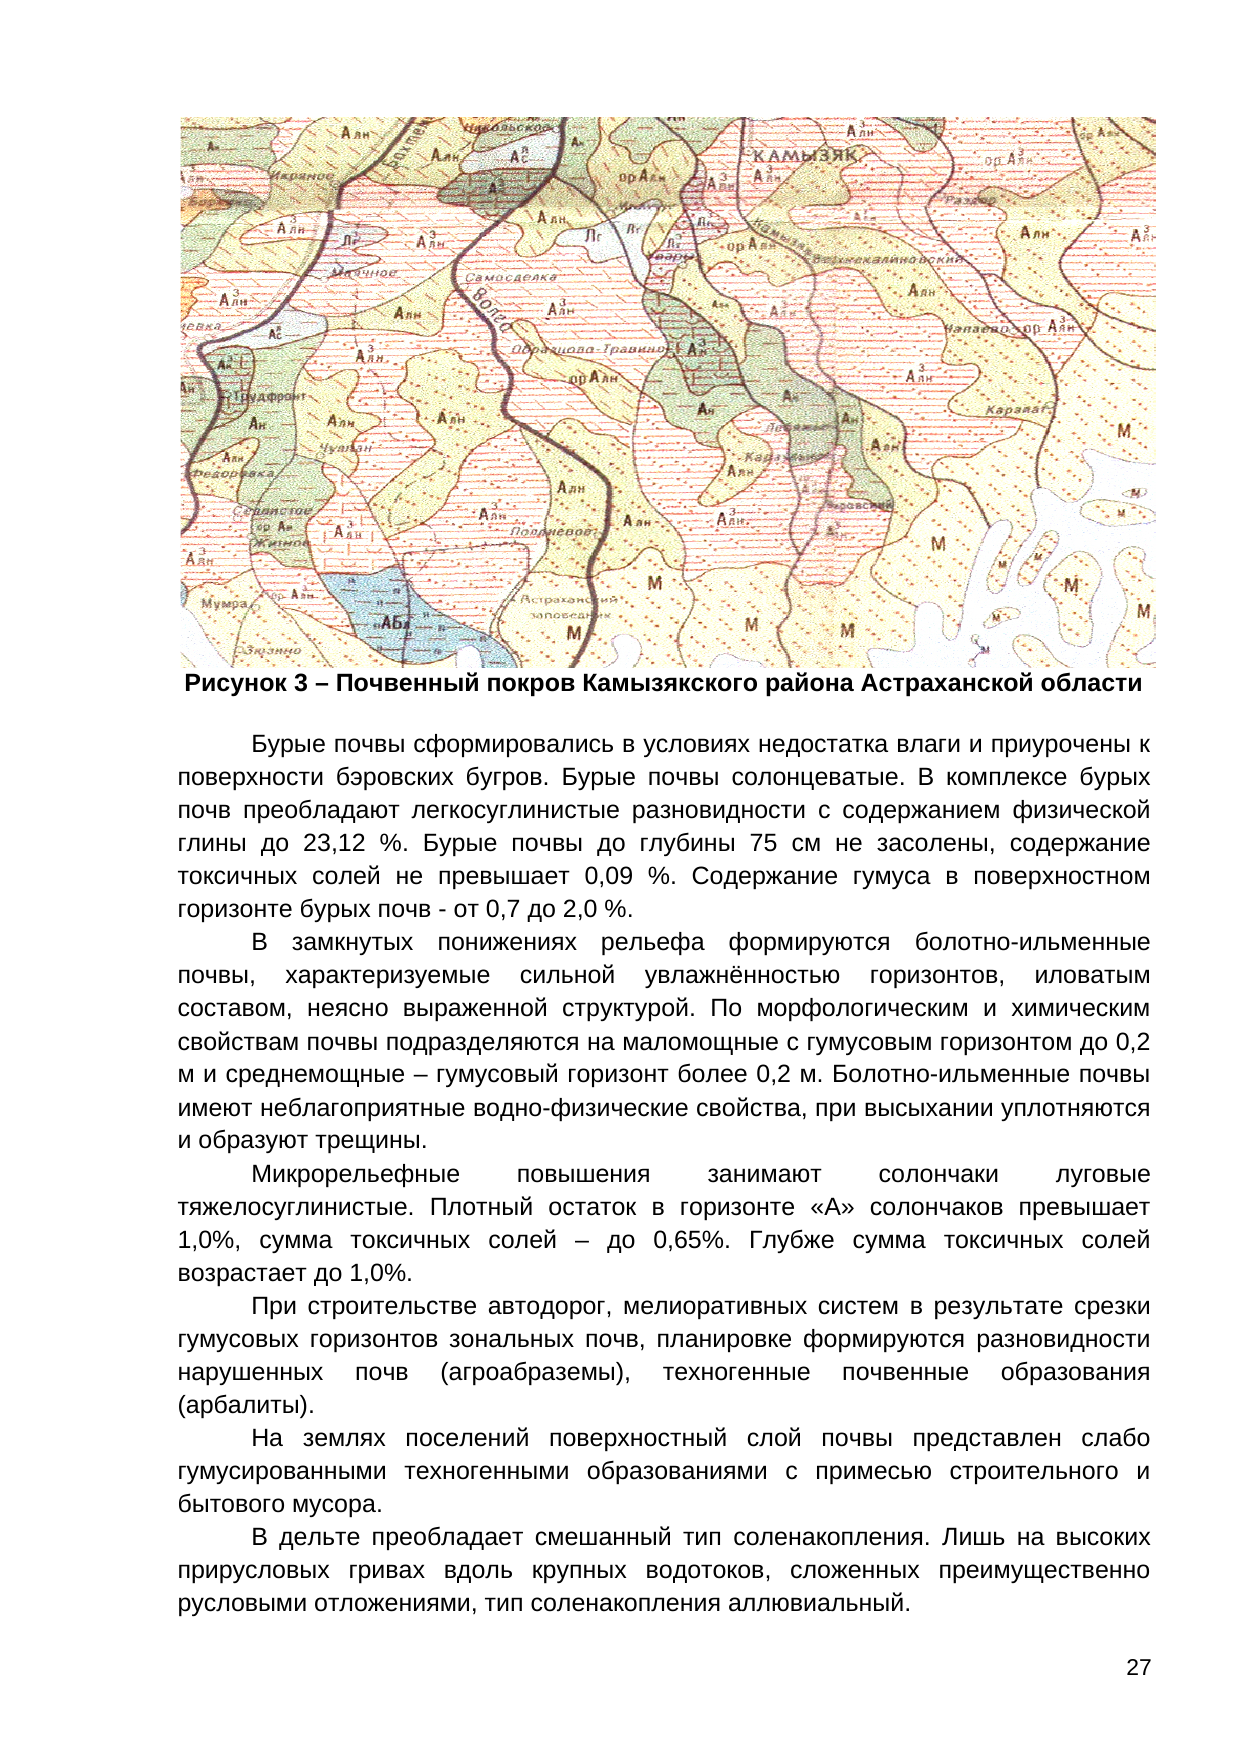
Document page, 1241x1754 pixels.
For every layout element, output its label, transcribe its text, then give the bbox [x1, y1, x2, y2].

text В замкнутых понижениях рельефа формируются болотно-ильменные почвы, характеризуемые сильной увлажнённостью горизонтов, иловатым составом, неясно выраженной структурой. По морфологическим и химическим свойствам почвы подразделяются на маломощные с гумусовым горизонтом до и среднемощные – гумусовый горизонт более . Болотно-ильменные почвы имеют неблагоприятные водно-физические свойства, при высыхании уплотняются и образуют трещины. [177, 927, 1152, 1154]
text В дельте преобладает смешанный тип соленакопления. Лишь на высоких прирусловых гривах вдоль крупных водотоков, сложенных преимущественно русловыми отложениями, тип соленакопления аллювиальный. [177, 1522, 1152, 1617]
picture [180, 117, 1156, 668]
text Бурые почвы сформировались в условиях недостатка влаги и приурочены к поверхности бэровских бугров. Бурые почвы солонцеватые. В комплексе бурых почв преобладают легкосуглинистые разновидности с содержанием физической глины до 23,12 %. Бурые почвы до глубины не засолены, содержание токсичных солей не превышает 0,09 %. Содержание гумуса в поверхностном горизонте бурых почв - от 0,7 до 2,0 %. [177, 729, 1152, 923]
text Микрорельефные повышения занимают солончаки луговые тяжелосуглинистые. Плотный остаток в горизонте «А» солончаков превышает 1,0%, сумма токсичных солей – до 0,65%. Глубже сумма токсичных солей возрастает до 1,0%. [177, 1158, 1152, 1286]
text На землях поселений поверхностный слой почвы представлен слабо гумусированными техногенными образованиями с примесью строительного и бытового мусора. [177, 1423, 1152, 1517]
text При строительстве автодорог, мелиоративных систем в результате срезки гумусовых горизонтов зональных почв, планировке формируются разновидности нарушенных почв (агроабраземы), техногенные почвенные образования (арбалиты). [177, 1291, 1152, 1418]
